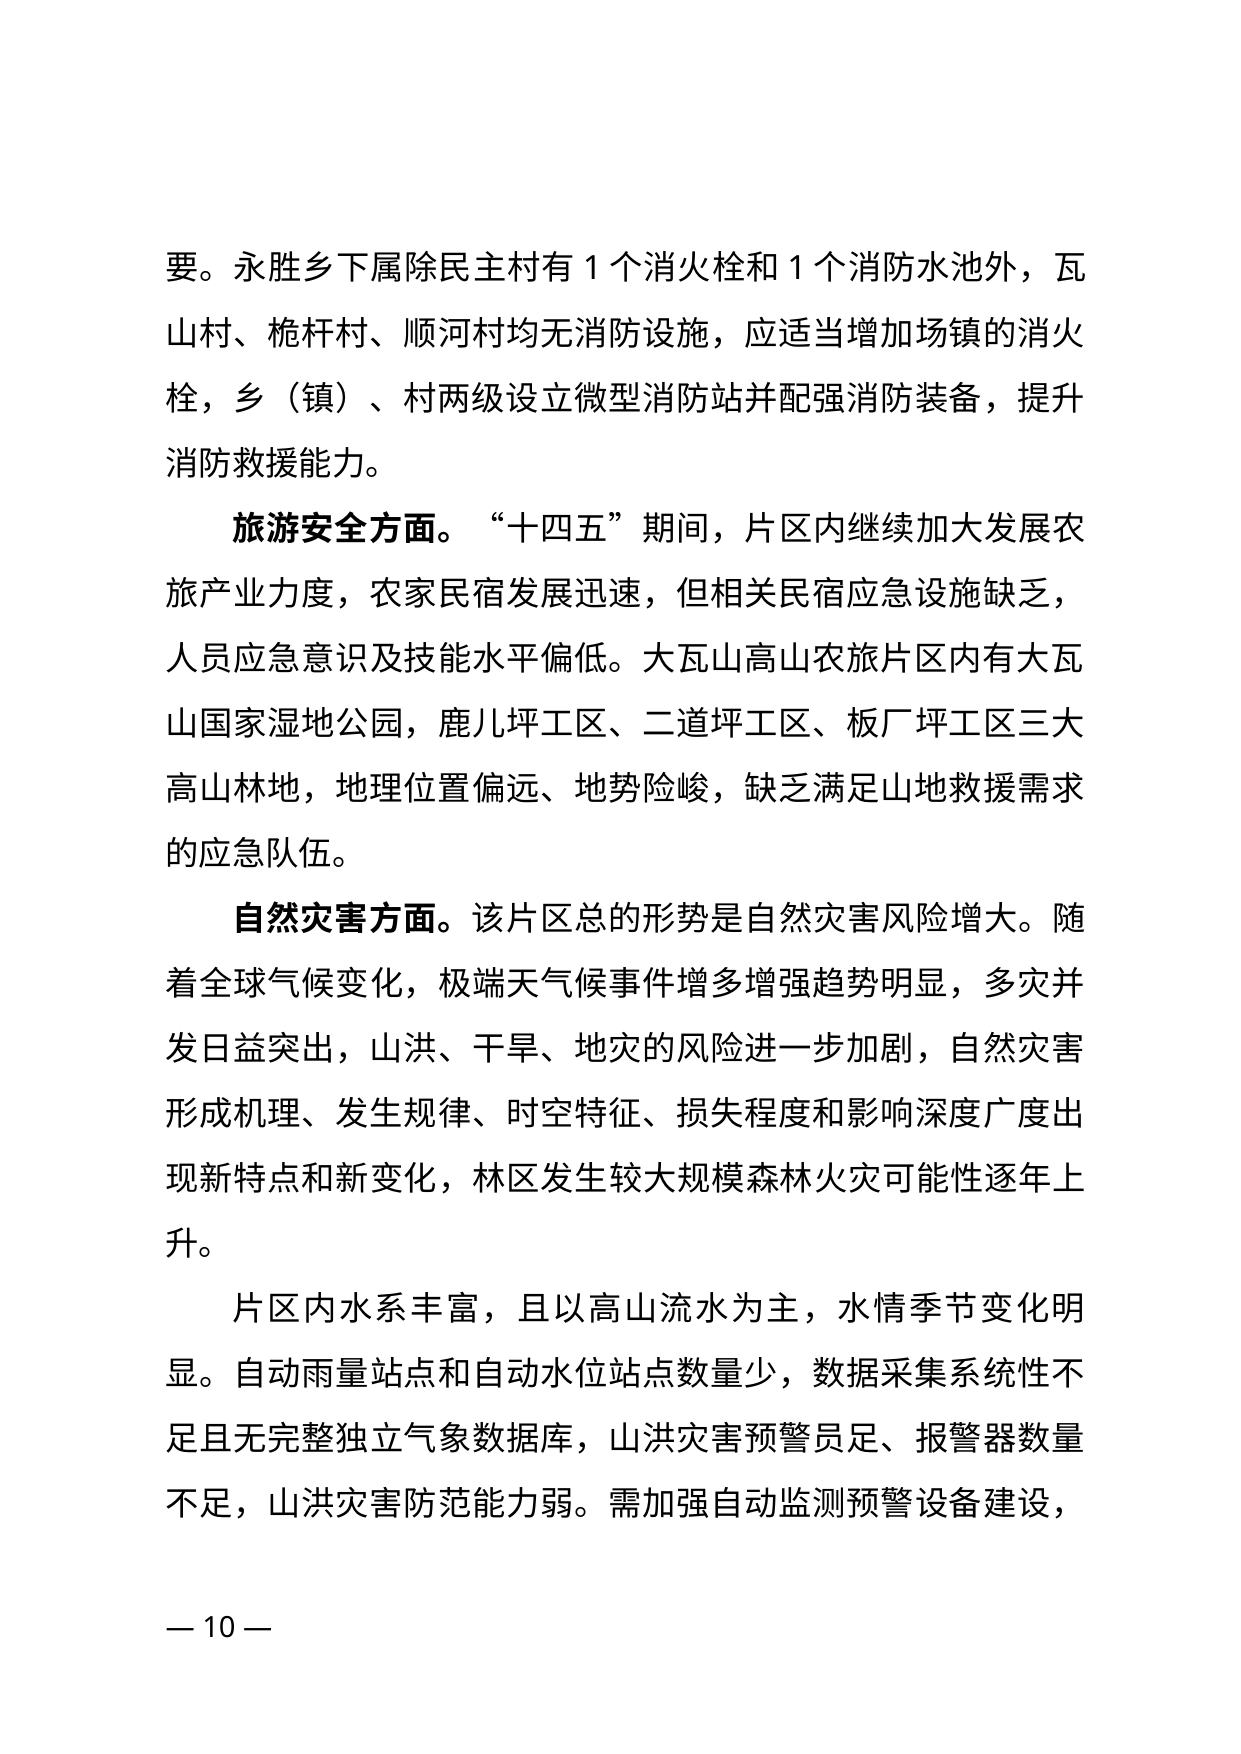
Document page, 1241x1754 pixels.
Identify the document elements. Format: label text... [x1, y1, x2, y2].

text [165, 233, 1087, 493]
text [165, 1273, 1087, 1533]
text 自然灾害方面。该片区总的形势是自然灾害风险增大。随着全球气候变化，极端天气候事件增多增强趋势明显，多灾并发日益突出，山洪、干旱、地灾的风险进一步加剧，自然灾害形成机理、发生规律、时空特征、损失程度和影响深度广度出现新特点和新变化，林区发生较大规模森林火灾可能性逐年上升。 [165, 883, 1087, 1273]
text 旅游安全方面。“十四五”期间，片区内继续加大发展农旅产业力度，农家民宿发展迅速，但相关民宿应急设施缺乏，人员应急意识及技能水平偏低。大瓦山高山农旅片区内有大瓦山国家湿地公园，鹿儿坪工区、二道坪工区、板厂坪工区三大高山林地，地理位置偏远、地势险峻，缺乏满足山地救援需求的应急队伍。 [165, 493, 1087, 883]
